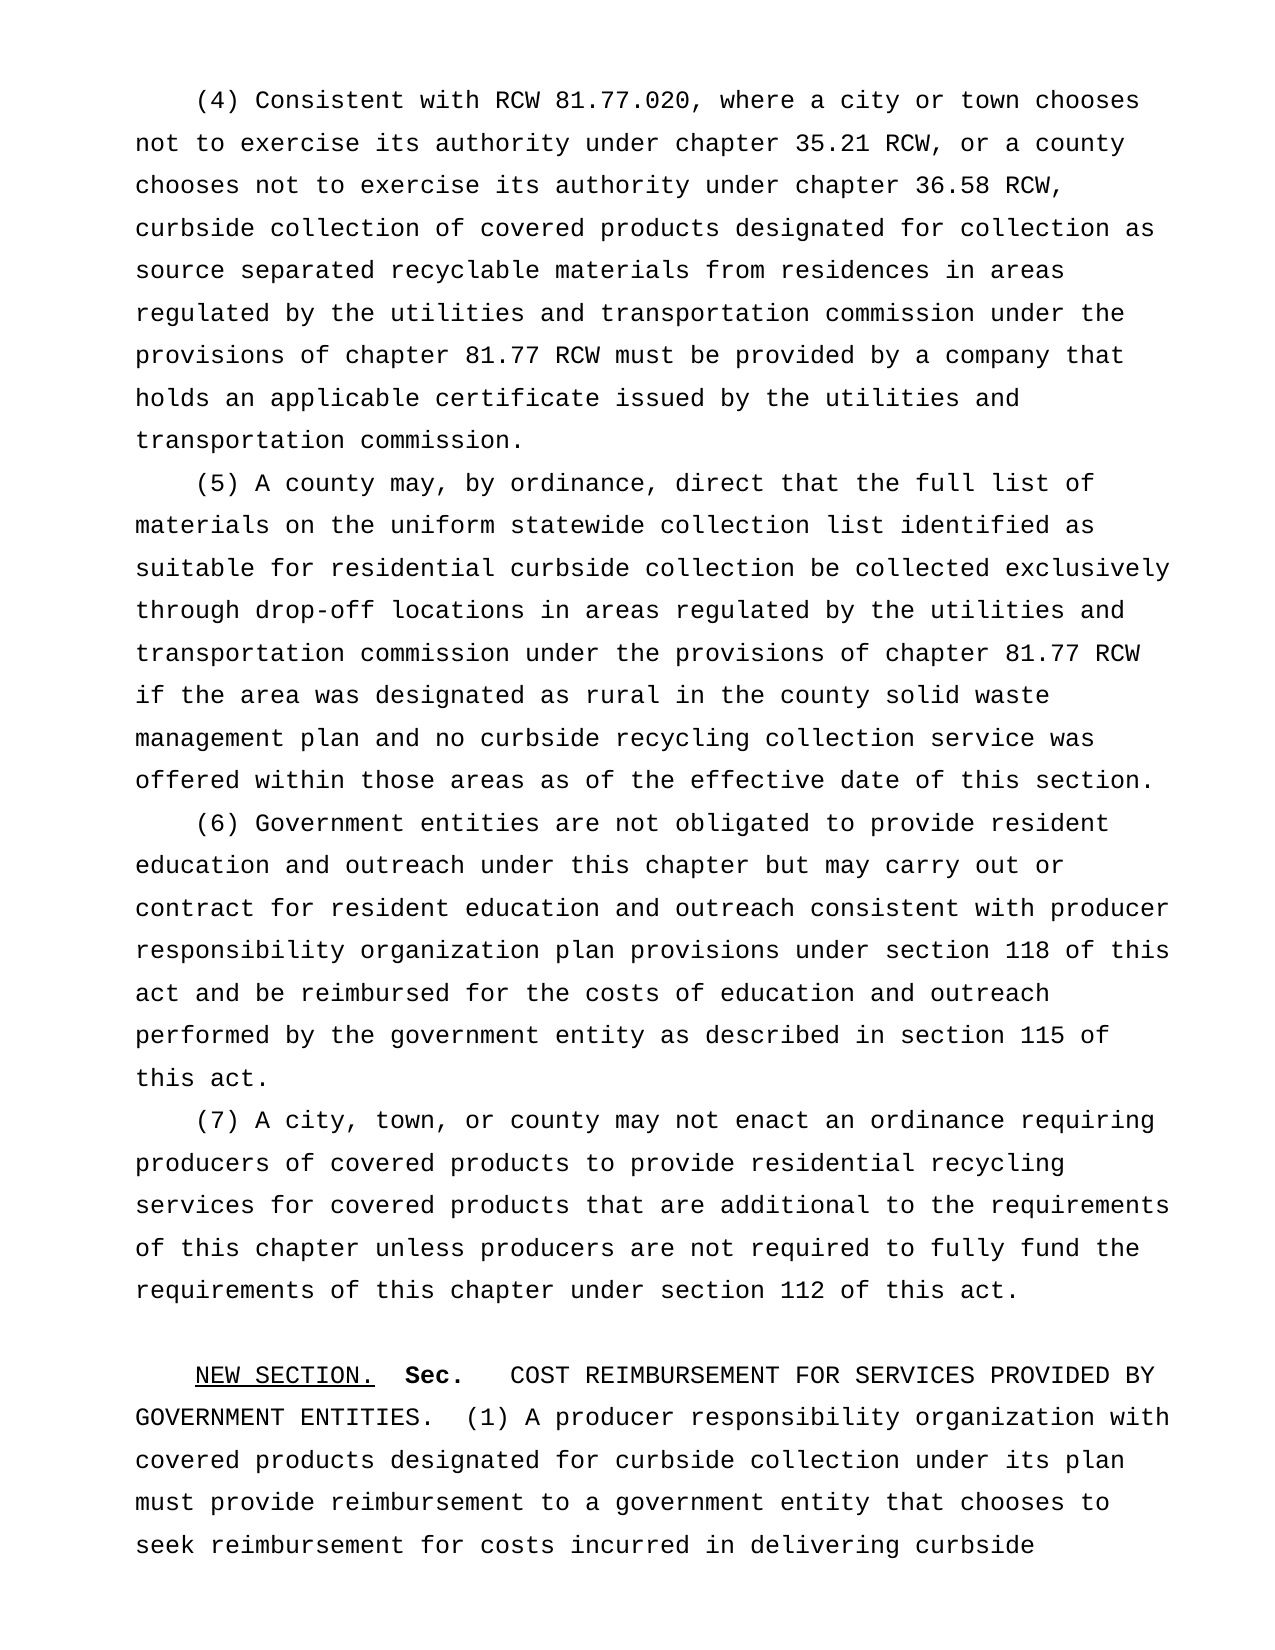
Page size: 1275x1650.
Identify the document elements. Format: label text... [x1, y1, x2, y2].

text (5) A county may, by ordinance, direct that the full list of materials on the uniform statewide collection list identified as suitable for residential curbside collection be collected exclusively through drop-off locations in areas regulated by the utilities and transportation commission under the provisions of chapter 81.77 RCW if the area was designated as rural in the county solid waste management plan and no curbside recycling collection service was offered within those areas as of the effective date of this section. [135, 457, 1170, 797]
text (7) A city, town, or county may not enact an ordinance requiring producers of covered products to provide residential recycling services for covered products that are additional to the requirements of this chapter unless producers are not required to fully fund the requirements of this chapter under section 112 of this act. [135, 1095, 1170, 1307]
text (4) Consistent with RCW 81.77.020, where a city or town chooses not to exercise its authority under chapter 35.21 RCW, or a county chooses not to exercise its authority under chapter 36.58 RCW, curbside collection of covered products designated for collection as source separated recyclable materials from residences in areas regulated by the utilities and transportation commission under the provisions of chapter 81.77 RCW must be provided by a company that holds an applicable certificate issued by the utilities and transportation commission. [135, 75, 1170, 457]
text (6) Government entities are not obligated to provide resident education and outreach under this chapter but may carry out or contract for resident education and outreach consistent with producer responsibility organization plan provisions under section 118 of this act and be reimbursed for the costs of education and outreach performed by the government entity as described in section 115 of this act. [135, 797, 1170, 1095]
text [135, 1349, 1170, 1562]
